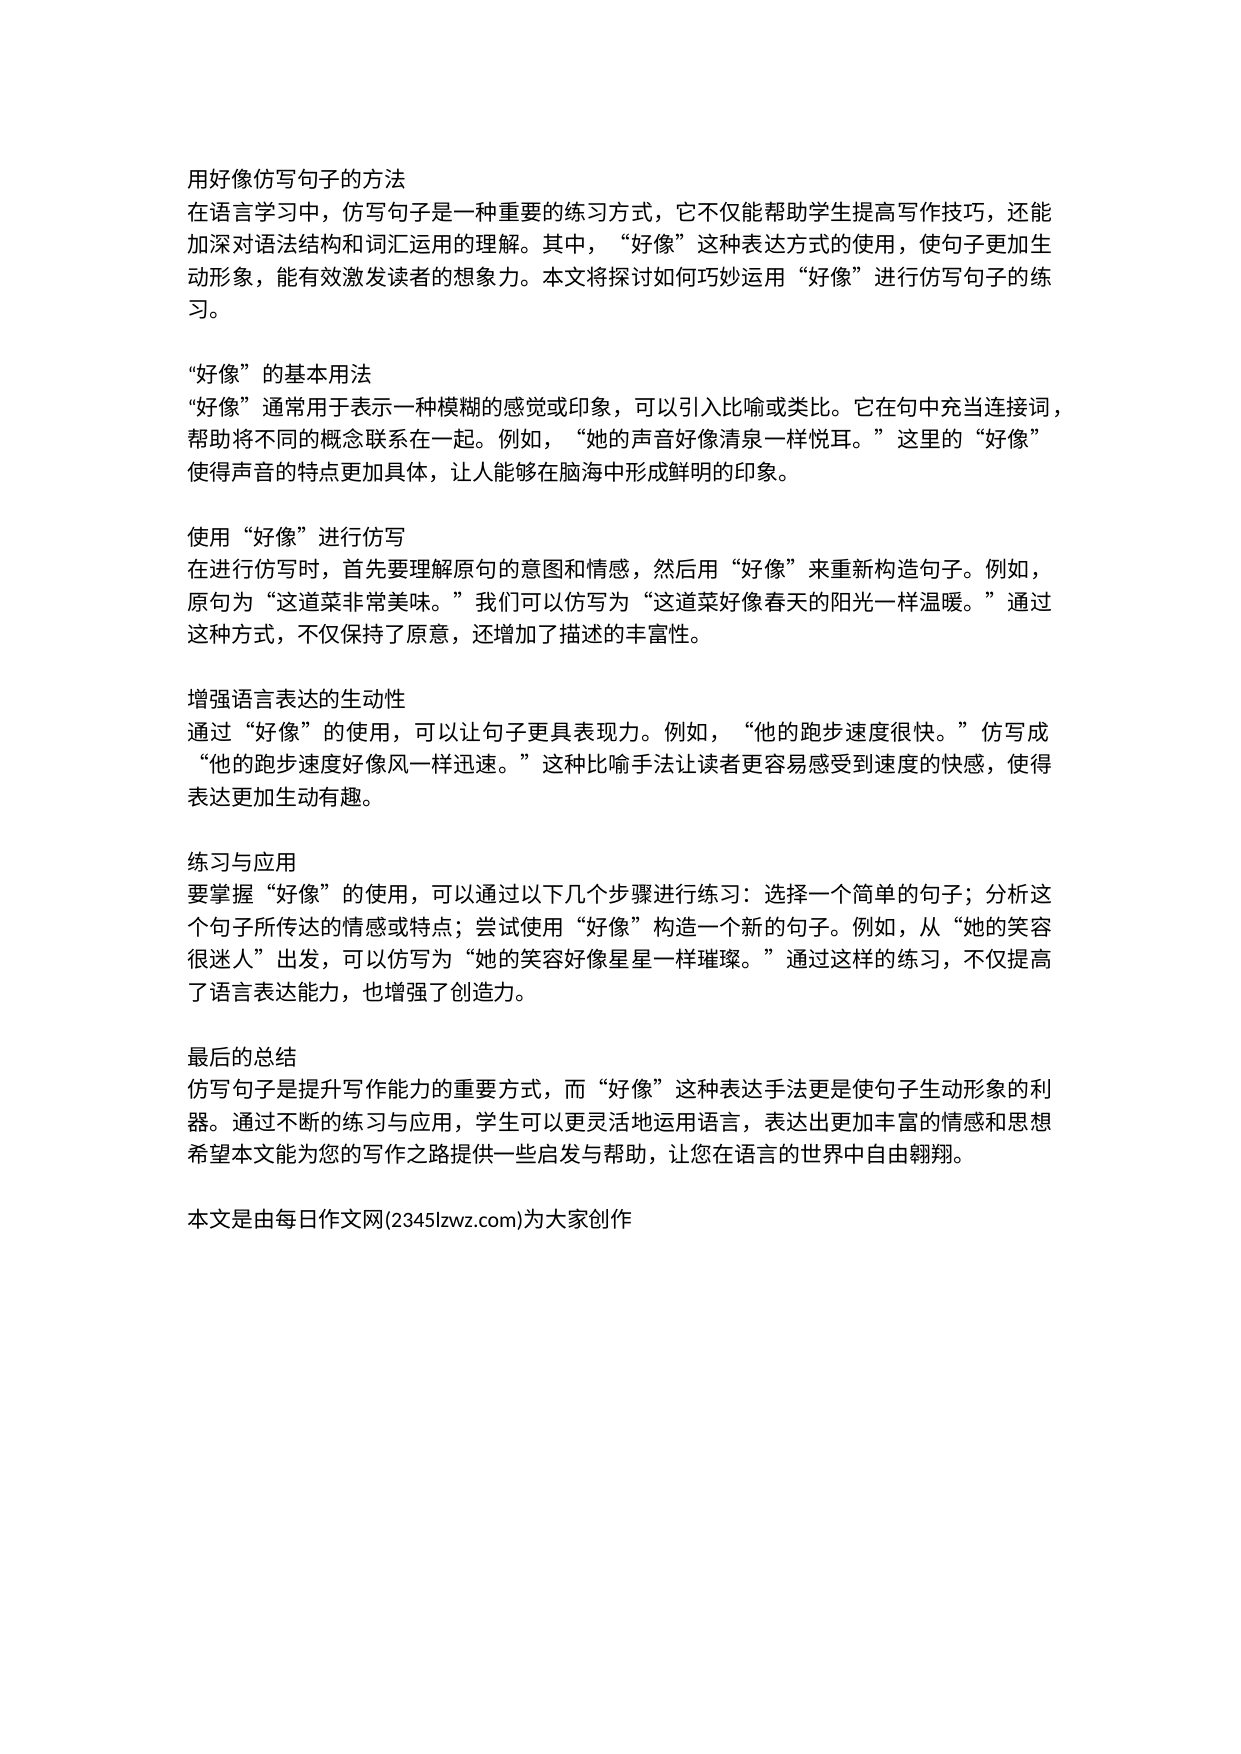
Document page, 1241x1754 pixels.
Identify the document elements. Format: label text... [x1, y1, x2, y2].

text 使用“好像”进行仿写 [187, 519, 1053, 552]
text 本文是由每日作文网(2345lzwz.com)为大家创作 [187, 1202, 1053, 1234]
text 练习与应用 [187, 844, 1053, 877]
text “好像”通常用于表示一种模糊的感觉或印象，可以引入比喻或类比。它在句中充当连接词，帮助将不同的概念联系在一起。例如，“她的声音好像清泉一样悦耳。”这里的“好像”使得声音的特点更加具体，让人能够在脑海中形成鲜明的印象。 [187, 389, 1053, 487]
text 最后的总结 [187, 1039, 1053, 1072]
text 在进行仿写时，首先要理解原句的意图和情感，然后用“好像”来重新构造句子。例如，原句为“这道菜非常美味。”我们可以仿写为“这道菜好像春天的阳光一样温暖。”通过这种方式，不仅保持了原意，还增加了描述的丰富性。 [187, 552, 1053, 649]
text “好像”的基本用法 [187, 357, 1053, 389]
text 要掌握“好像”的使用，可以通过以下几个步骤进行练习：选择一个简单的句子；分析这个句子所传达的情感或特点；尝试使用“好像”构造一个新的句子。例如，从“她的笑容很迷人”出发，可以仿写为“她的笑容好像星星一样璀璨。”通过这样的练习，不仅提高了语言表达能力，也增强了创造力。 [187, 877, 1053, 1007]
text 仿写句子是提升写作能力的重要方式，而“好像”这种表达手法更是使句子生动形象的利器。通过不断的练习与应用，学生可以更灵活地运用语言，表达出更加丰富的情感和思想。希望本文能为您的写作之路提供一些启发与帮助，让您在语言的世界中自由翱翔。 [187, 1072, 1053, 1169]
text 通过“好像”的使用，可以让句子更具表现力。例如，“他的跑步速度很快。”仿写成“他的跑步速度好像风一样迅速。”这种比喻手法让读者更容易感受到速度的快感，使得表达更加生动有趣。 [187, 714, 1053, 812]
text 用好像仿写句子的方法 [187, 162, 1053, 194]
text 在语言学习中，仿写句子是一种重要的练习方式，它不仅能帮助学生提高写作技巧，还能加深对语法结构和词汇运用的理解。其中，“好像”这种表达方式的使用，使句子更加生动形象，能有效激发读者的想象力。本文将探讨如何巧妙运用“好像”进行仿写句子的练习。 [187, 194, 1053, 324]
text 增强语言表达的生动性 [187, 682, 1053, 714]
